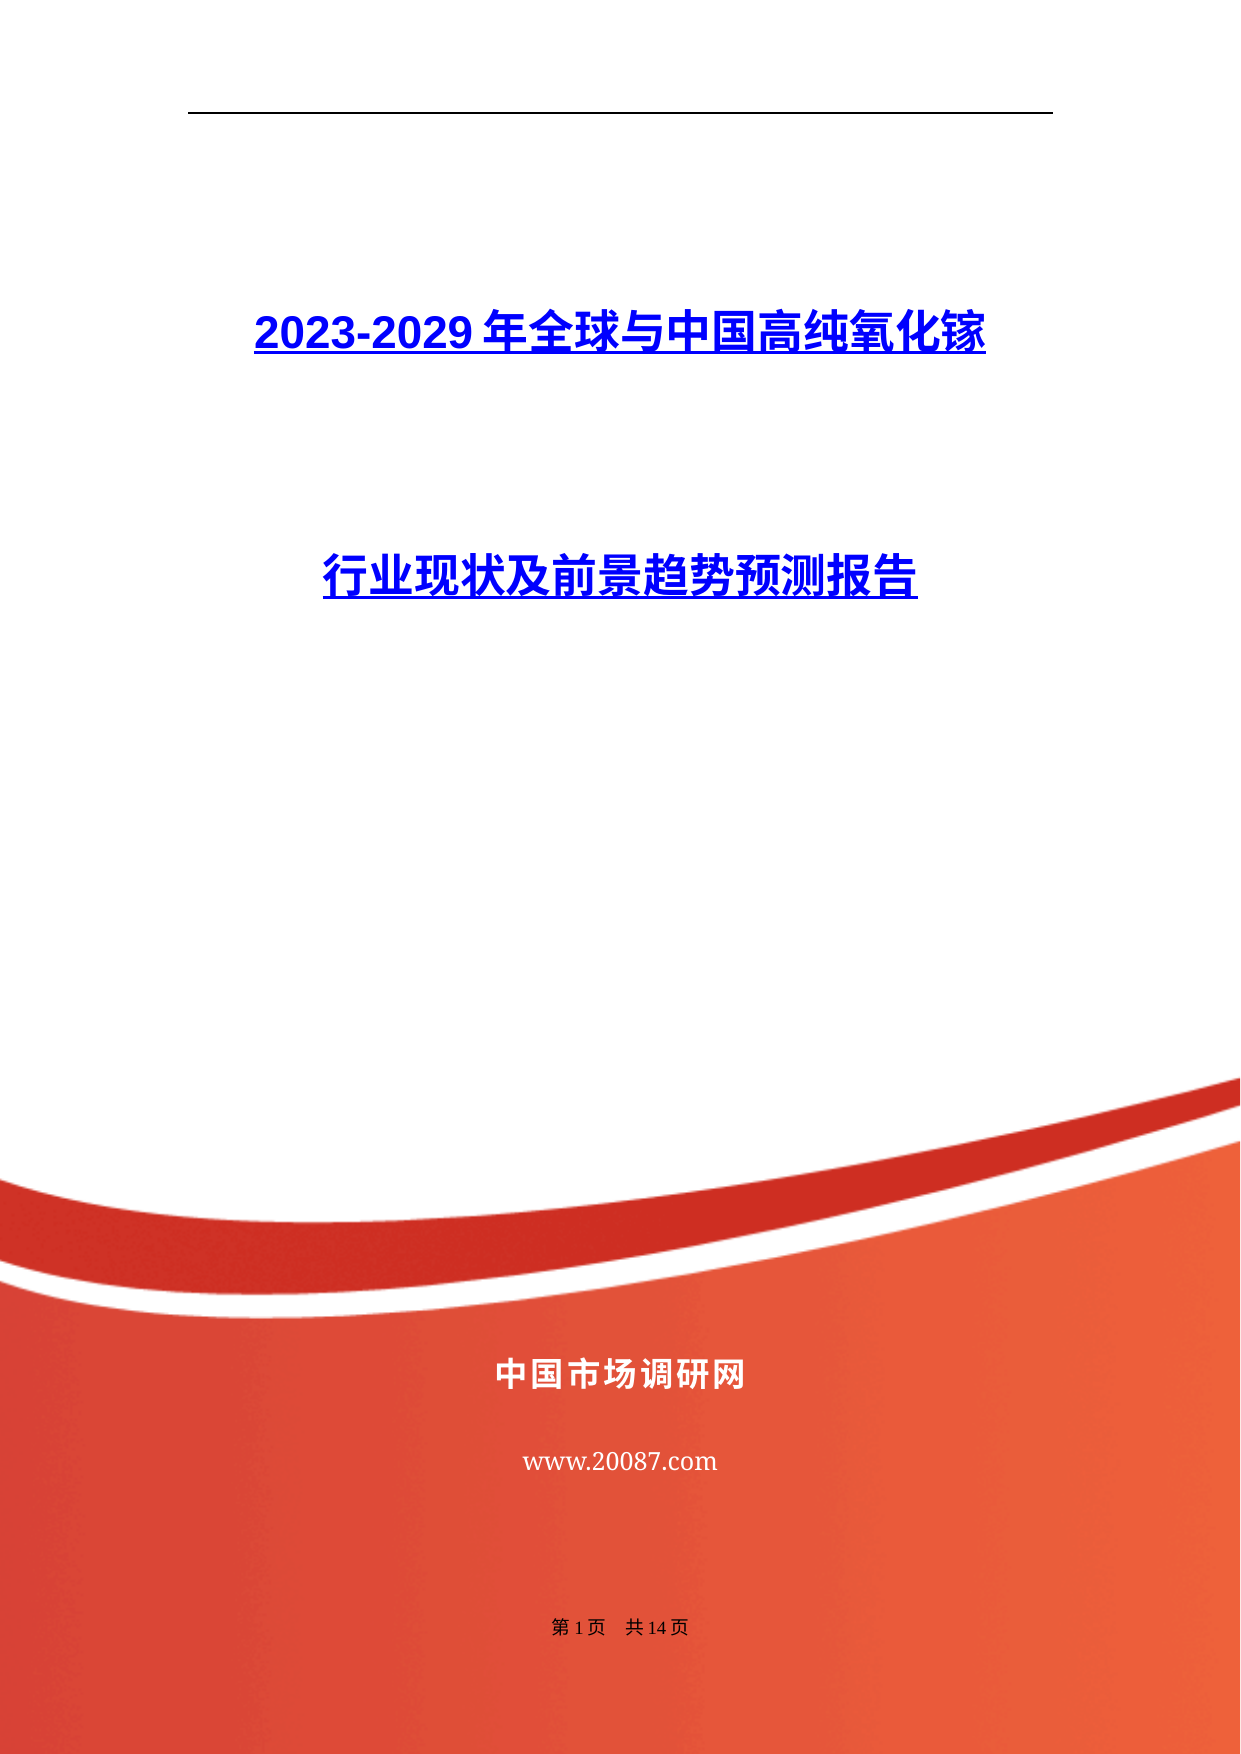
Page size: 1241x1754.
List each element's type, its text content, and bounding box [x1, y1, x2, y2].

table_header 2023-2029年全球与中国高纯氧化镓行业现状及前景趋势预测报告 [188, 207, 1053, 773]
subtitle 中国市场调研网 [187, 1339, 1053, 1404]
picture [0, 1006, 1241, 1754]
text www.20087.com [187, 1428, 1053, 1493]
